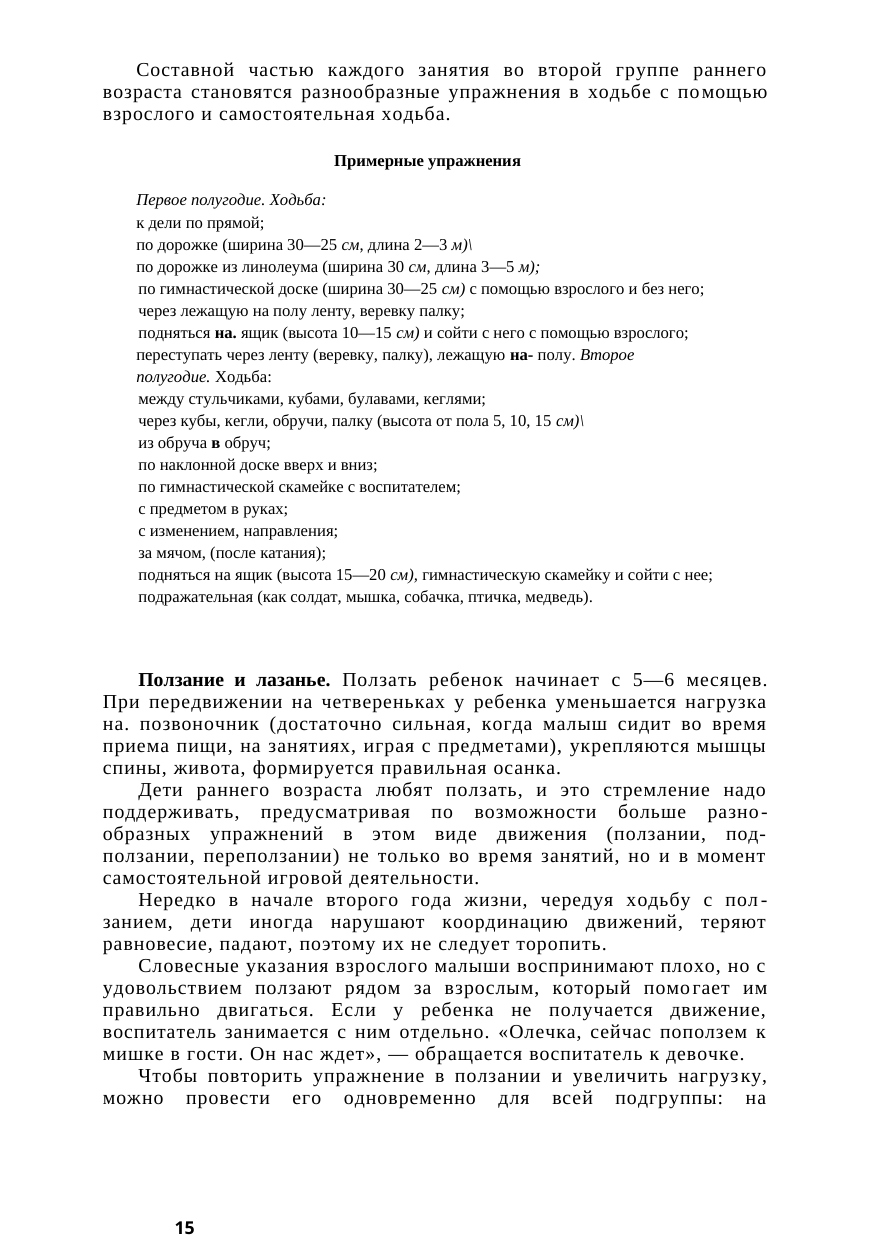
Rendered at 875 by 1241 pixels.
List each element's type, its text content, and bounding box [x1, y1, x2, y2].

text с изменением, направления; [103, 519, 769, 541]
text между стульчиками, кубами, булавами, кеглями; [103, 387, 769, 409]
text подражательная (как солдат, мышка, собачка, птичка, медведь). [103, 585, 769, 607]
text Примерные упражнения [334, 153, 769, 170]
text подняться на ящик (высота 15—20 см), гимнастическую скамейку и сойти с нее; [103, 563, 767, 585]
text по гимнастической скамейке с воспитателем; [103, 475, 769, 497]
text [103, 1065, 767, 1109]
text по дорожке (ширина 30—25 см, длина 2—3 м)\ [103, 233, 769, 255]
text через кубы, кегли, обручи, палку (высота от пола 5, 10, 15 см)\ [103, 409, 769, 431]
text Составной частью каждого занятия во второй группе раннего возраста становятся разнообразные упражнения в ходьбе с помощью взрослого и самостоятельная ходьба. [103, 59, 767, 124]
text из обруча в обруч; [103, 431, 769, 453]
text Дети раннего возраста любят ползать, и это стремление надо поддерживать, предусматривая по возможности больше разнообразных упражнений в этом виде движения (ползании, под- ползании, переползании) не только во время занятий, но и в момент самостоятельной игровой деятельности. [103, 779, 767, 889]
text к дели по прямой; [103, 210, 769, 233]
text Словесные указания взрослого малыши воспринимают плохо, но с удовольствием ползают рядом за взрослым, который помогает им правильно двигаться. Если у ребенка не получается движение, воспитатель занимается с ним отдельно. «Олечка, сейчас поползем к мишке в гости. Он нас ждет», — обращается воспитатель к девочке. [103, 955, 767, 1065]
text с предметом в руках; [103, 497, 769, 519]
text переступать через ленту (веревку, палку), лежащую на- полу. Второе полугодие. Ходьба: [136, 343, 692, 387]
text Нередко в начале второго года жизни, чередуя ходьбу с ползанием, дети иногда нарушают координацию движений, теряют равновесие, падают, поэтому их не следует торопить. [103, 889, 767, 955]
text через лежащую на полу ленту, веревку палку; [103, 299, 769, 321]
text Ползание и лазанье. Ползать ребенок начинает с 5—6 месяцев. При передвижении на четвереньках у ребенка уменьшается нагрузка на. позвоночник (достаточно сильная, когда малыш сидит во время приема пищи, на занятиях, играя с предметами), укрепляются мышцы спины, живота, формируется правильная осанка. [103, 669, 767, 779]
text за мячом, (после катания); [103, 541, 769, 563]
text по наклонной доске вверх и вниз; [103, 453, 769, 475]
text по гимнастической доске (ширина 30—25 см) с помощью взрослого и без него; [103, 277, 767, 299]
text Первое полугодие. Ходьба: [103, 188, 769, 210]
text подняться на. ящик (высота 10—15 см) и сойти с него с помощью взрослого; [103, 321, 767, 343]
text по дорожке из линолеума (ширина 30 см, длина 3—5 м); [103, 255, 769, 277]
